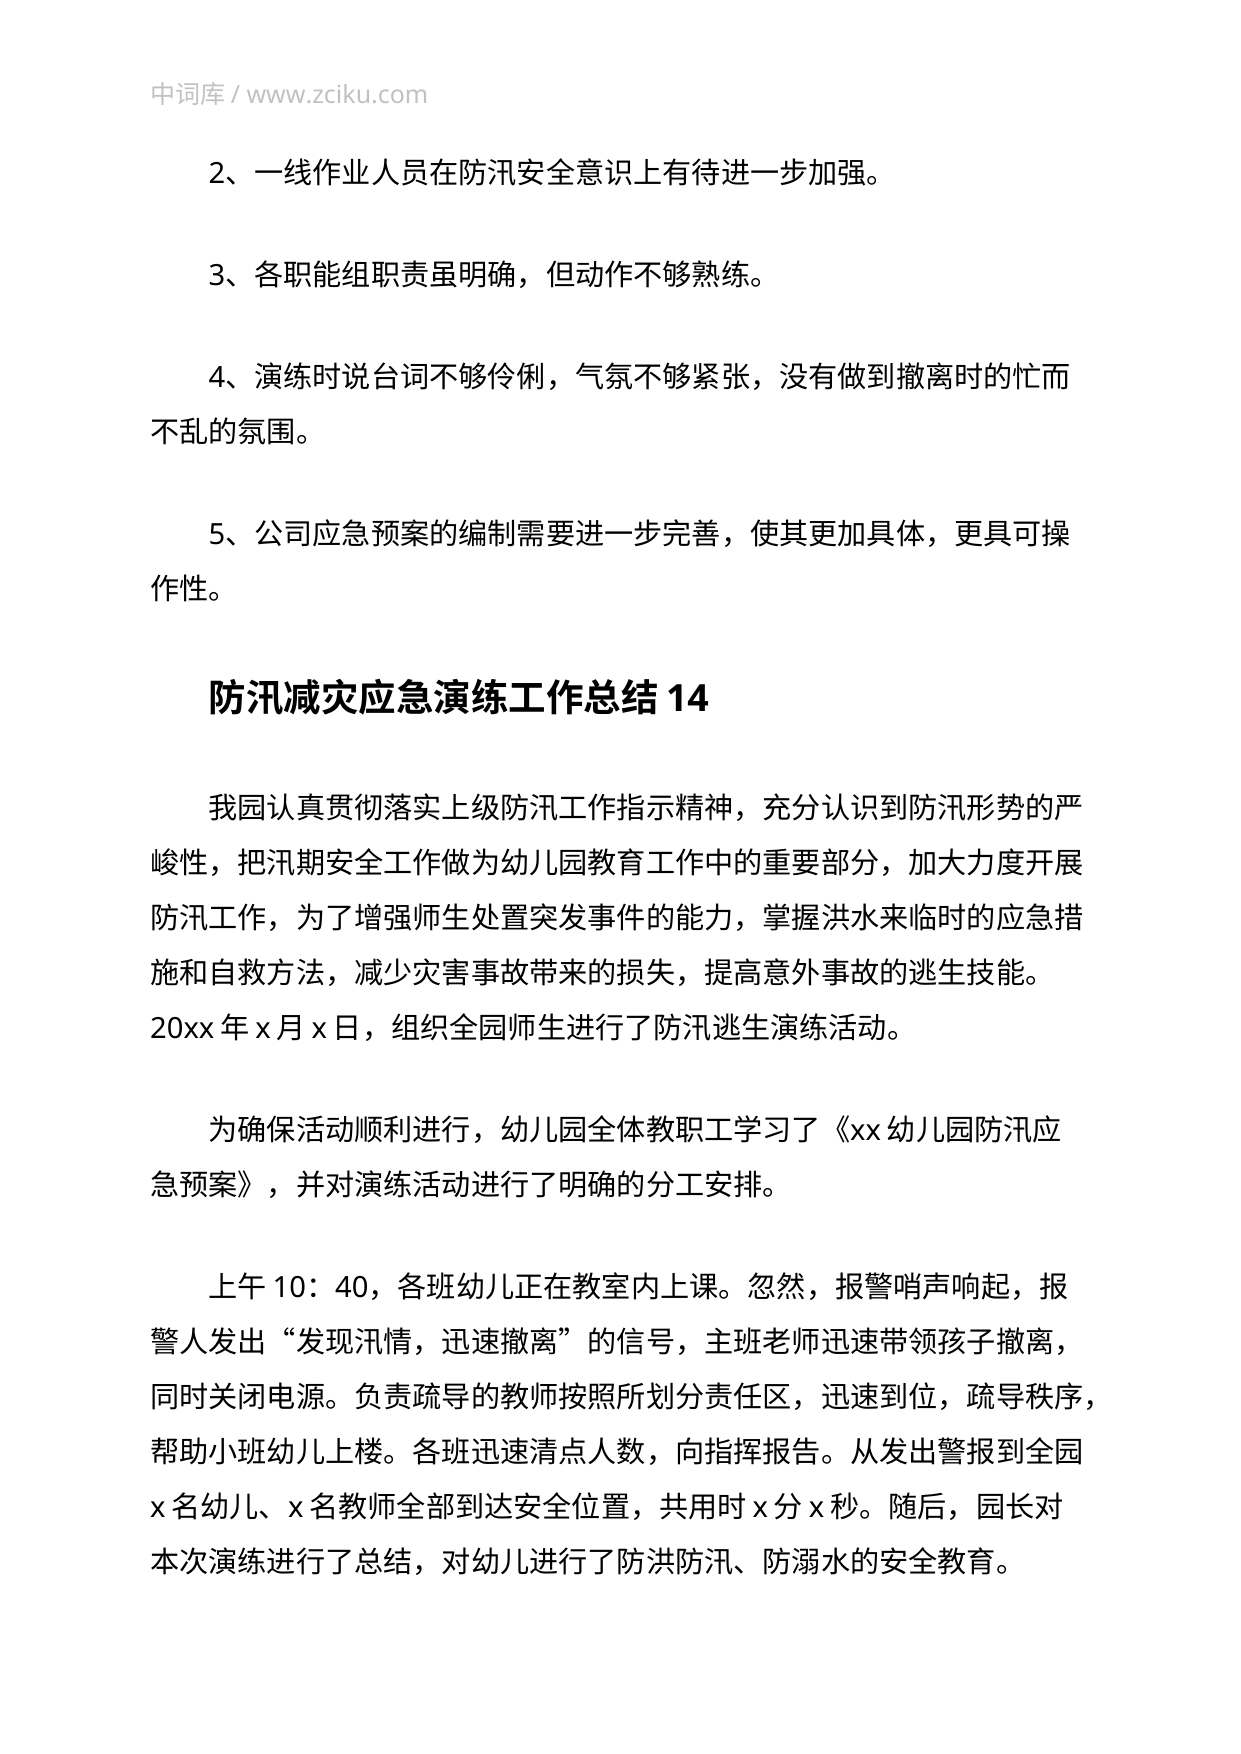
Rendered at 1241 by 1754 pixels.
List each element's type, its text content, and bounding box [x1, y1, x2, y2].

text 2、一线作业人员在防汛安全意识上有待进一步加强。 [150, 150, 1090, 192]
text 上午10：40，各班幼儿正在教室内上课。忽然，报警哨声响起，报警人发出“发现汛情，迅速撤离”的信号，主班老师迅速带领孩子撤离，同时关闭电源。负责疏导的教师按照所划分责任区，迅速到位，疏导秩序，帮助小班幼儿上楼。各班迅速清点人数，向指挥报告。从发出警报到全园x名幼儿、x名教师全部到达安全位置，共用时x分x秒。随后，园长对本次演练进行了总结，对幼儿进行了防洪防汛、防溺水的安全教育。 [150, 1263, 1090, 1580]
text 5、公司应急预案的编制需要进一步完善，使其更加具体，更具可操作性。 [150, 511, 1090, 608]
text 我园认真贯彻落实上级防汛工作指示精神，充分认识到防汛形势的严峻性，把汛期安全工作做为幼儿园教育工作中的重要部分，加大力度开展防汛工作，为了增强师生处置突发事件的能力，掌握洪水来临时的应急措施和自救方法，减少灾害事故带来的损失，提高意外事故的逃生技能。20xx年x月x日，组织全园师生进行了防汛逃生演练活动。 [150, 785, 1090, 1047]
text 4、演练时说台词不够伶俐，气氛不够紧张，没有做到撤离时的忙而不乱的氛围。 [150, 354, 1090, 451]
text 3、各职能组职责虽明确，但动作不够熟练。 [150, 252, 1090, 294]
text 防汛减灾应急演练工作总结14 [150, 667, 1090, 722]
text 为确保活动顺利进行，幼儿园全体教职工学习了《xx幼儿园防汛应急预案》，并对演练活动进行了明确的分工安排。 [150, 1107, 1090, 1204]
